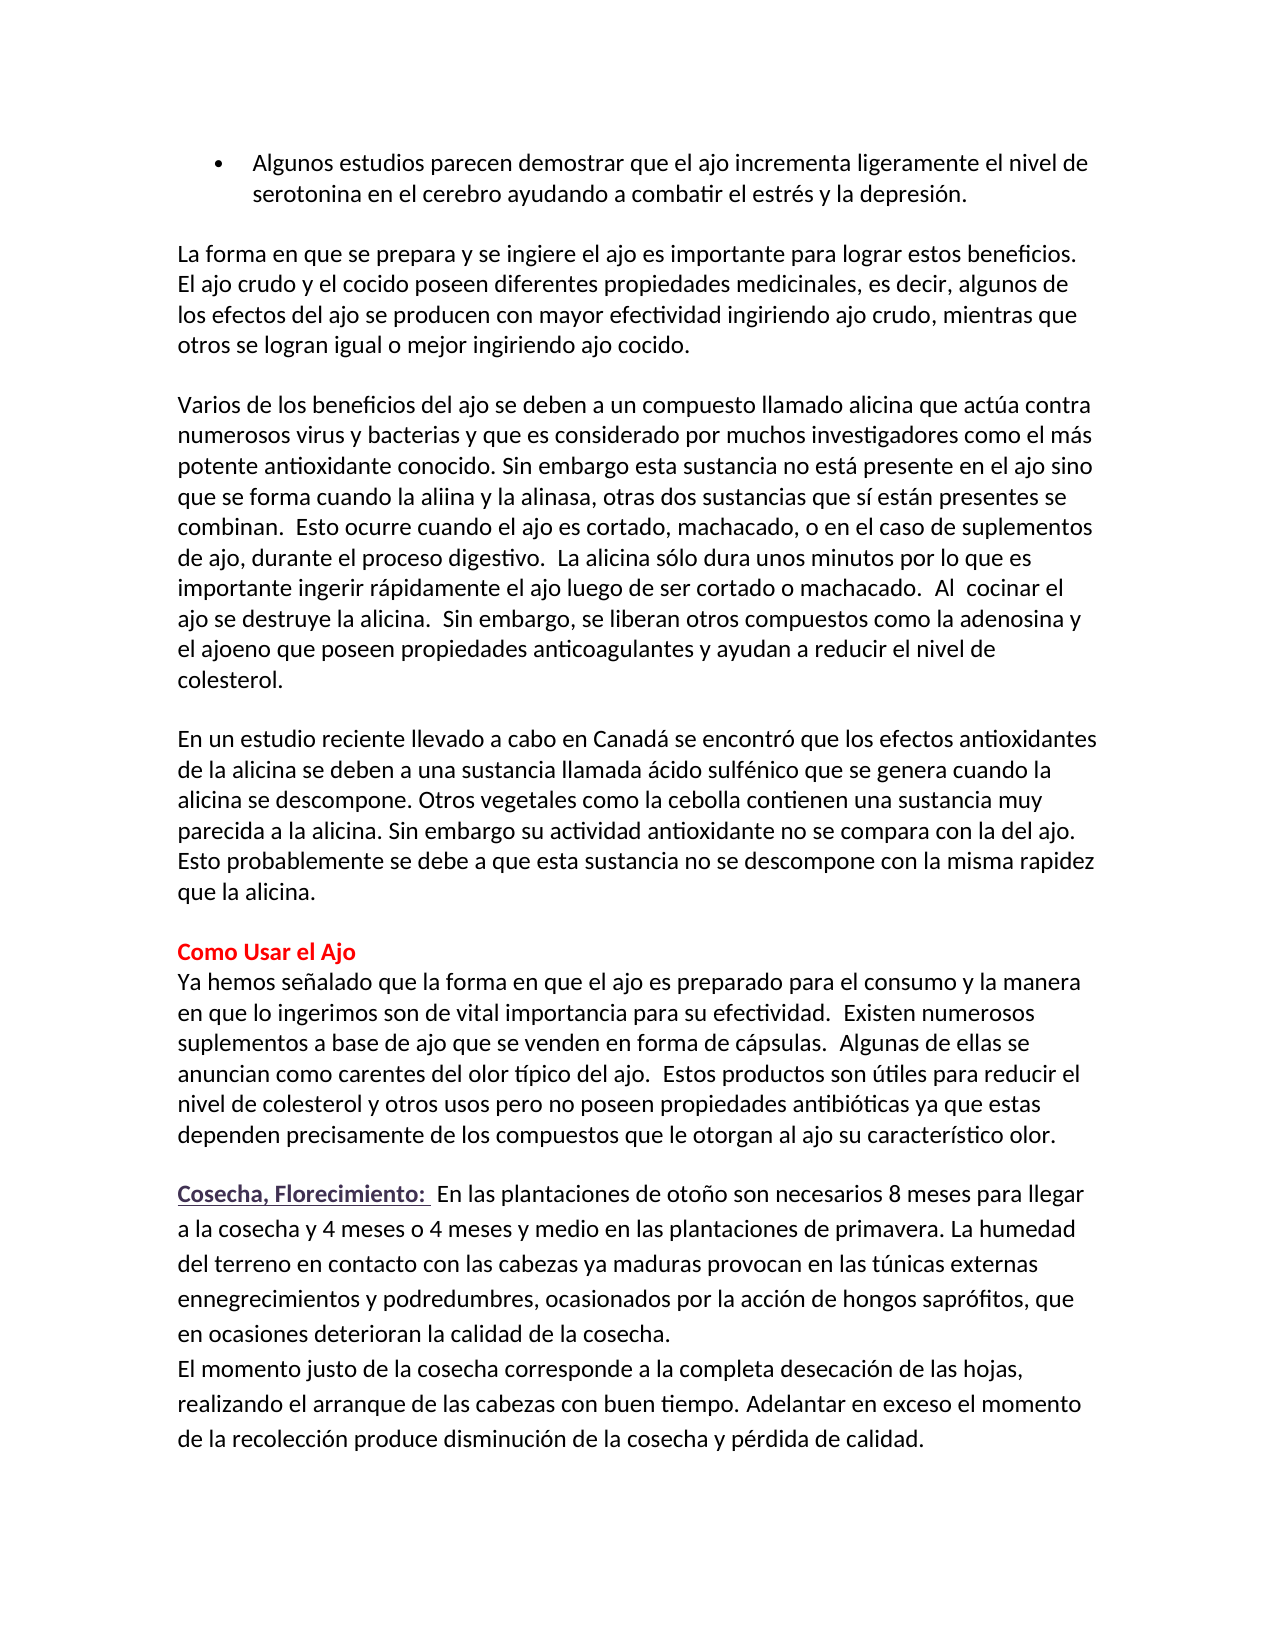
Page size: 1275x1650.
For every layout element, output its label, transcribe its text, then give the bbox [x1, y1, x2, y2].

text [177, 1178, 1098, 1489]
text Como Usar el Ajo Ya hemos señalado que la forma en que el ajo es preparado para el consumo y la manera en que lo ingerimos son de vital importancia para su efectividad. Existen numerosos suplementos a base de ajo que se venden en forma de cápsulas. Algunas de ellas se anuncian como carentes del olor típico del ajo. Estos productos son útiles para reducir el nivel de colesterol y otros usos pero no poseen propiedades antibióticas ya que estas dependen precisamente de los compuestos que le otorgan al ajo su característico olor. [177, 936, 1098, 1149]
text La forma en que se prepara y se ingiere el ajo es importante para lograr estos beneficios. El ajo crudo y el cocido poseen diferentes propiedades medicinales, es decir, algunos de los efectos del ajo se producen con mayor efectividad ingiriendo ajo crudo, mientras que otros se logran igual o mejor ingiriendo ajo cocido. [177, 238, 1098, 360]
text Varios de los beneficios del ajo se deben a un compuesto llamado alicina que actúa contra numerosos virus y bacterias y que es considerado por muchos investigadores como el más potente antioxidante conocido. Sin embargo esta sustancia no está presente en el ajo sino que se forma cuando la aliina y la alinasa, otras dos sustancias que sí están presentes se combinan. Esto ocurre cuando el ajo es cortado, machacado, o en el caso de suplementos de ajo, durante el proceso digestivo. La alicina sólo dura unos minutos por lo que es importante ingerir rápidamente el ajo luego de ser cortado o machacado. Al cocinar el ajo se destruye la alicina. Sin embargo, se liberan otros compuestos como la adenosina y el ajoeno que poseen propiedades anticoagulantes y ayudan a reducir el nivel de colesterol. [177, 389, 1098, 694]
list Algunos estudios parecen demostrar que el ajo incrementa ligeramente el nivel de serotonina en el cerebro ayudando a combatir el estrés y la depresión. [215, 148, 1098, 209]
text En un estudio reciente llevado a cabo en Canadá se encontró que los efectos antioxidantes de la alicina se deben a una sustancia llamada ácido sulfénico que se genera cuando la alicina se descompone. Otros vegetales como la cebolla contienen una sustancia muy parecida a la alicina. Sin embargo su actividad antioxidante no se compara con la del ajo. Esto probablemente se debe a que esta sustancia no se descompone con la misma rapidez que la alicina. [177, 723, 1098, 907]
